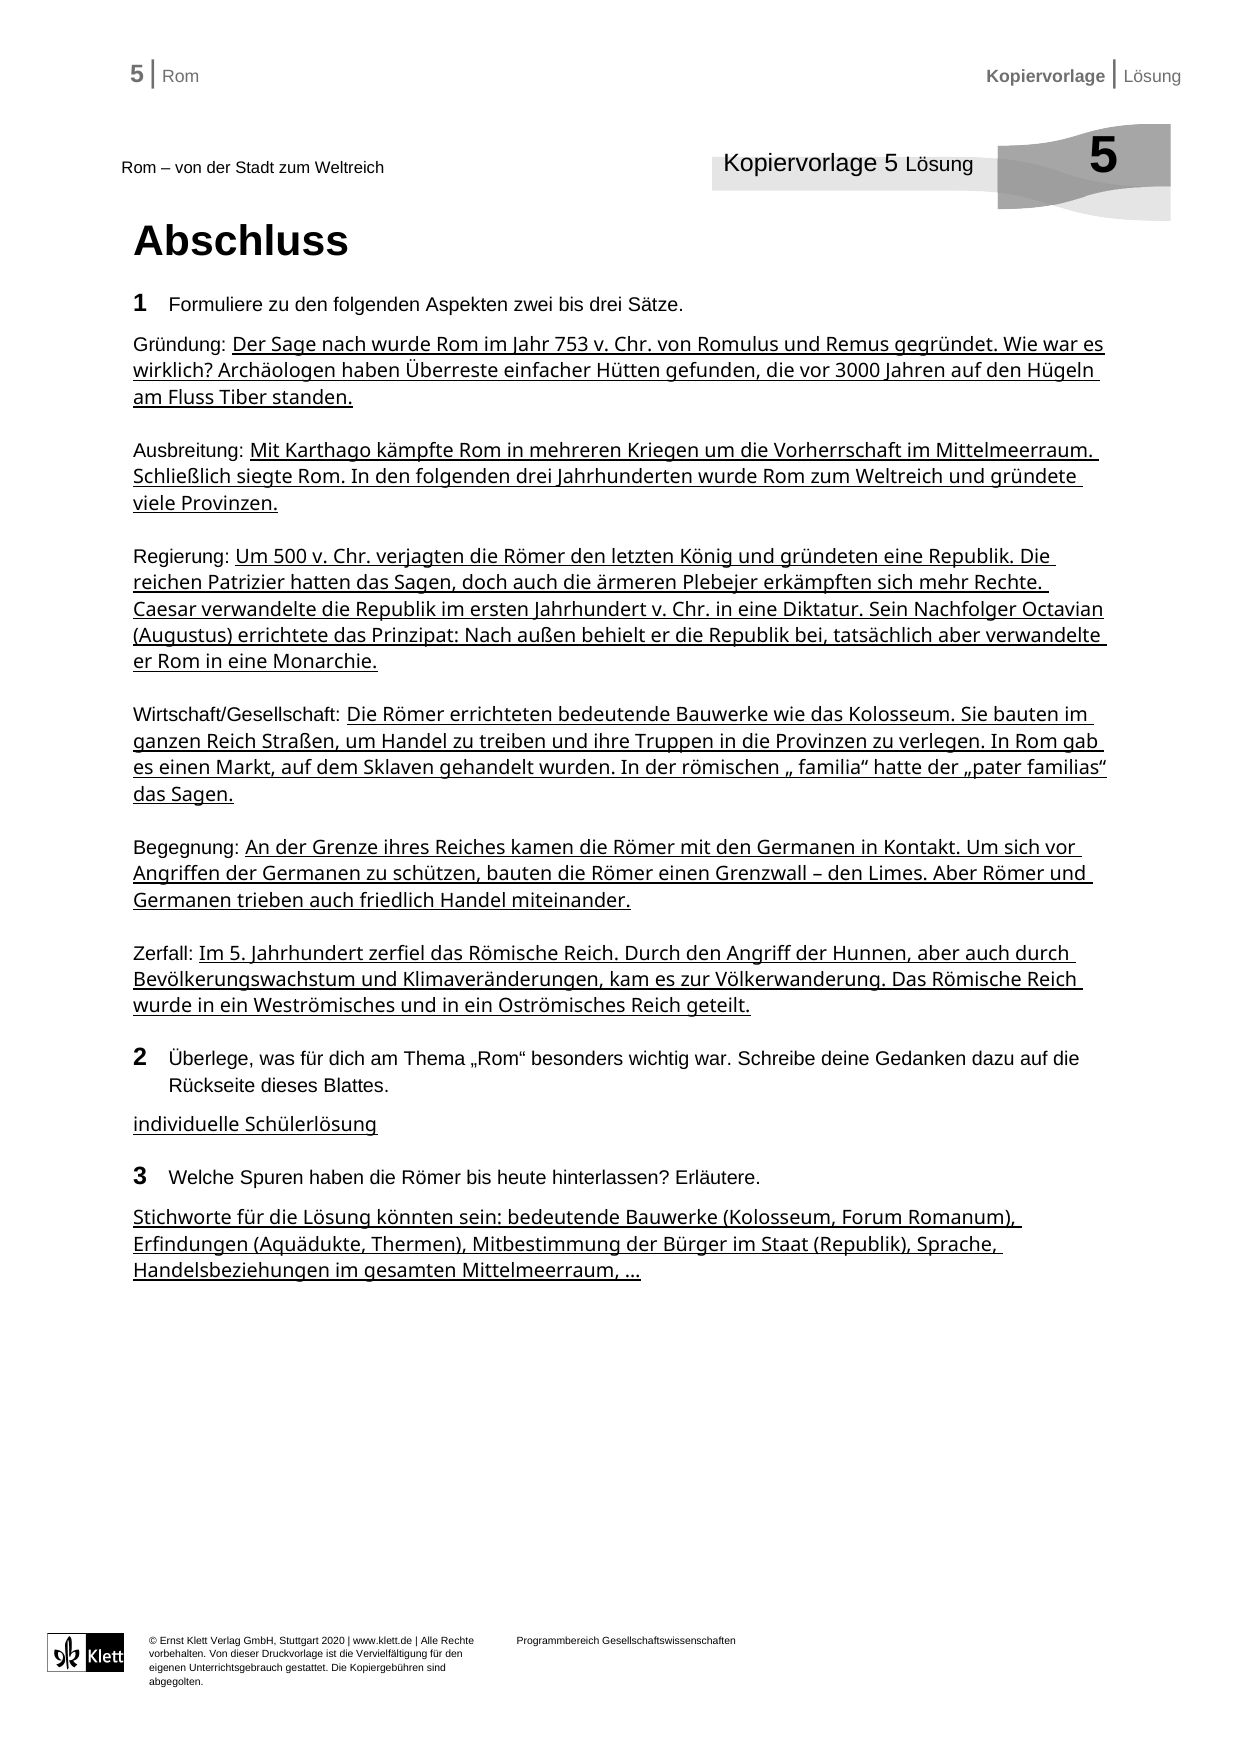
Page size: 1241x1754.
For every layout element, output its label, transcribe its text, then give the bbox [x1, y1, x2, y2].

text Wirtschaft/Gesellschaft: Die Römer errichteten bedeutende Bauwerke wie das Kolosseum. Sie bauten im ganzen Reich Straßen, um Handel zu treiben und ihre Truppen in die Provinzen zu verlegen. In Rom gab es einen Markt, auf dem Sklaven gehandelt wurden. In der römischen „ familia“ hatte der „pater familias“ das Sagen. [133, 701, 1107, 777]
text individuelle Schülerlösung [133, 1111, 1107, 1137]
text Stichworte für die Lösung könnten sein: bedeutende Bauwerke (Kolosseum, Forum Romanum), Erfindungen (Aquädukte, Thermen), Mitbestimmung der Bürger im Staat (Republik), Sprache, Handelsbeziehungen im gesamten Mittelmeerraum, … [133, 1203, 1107, 1283]
text Regierung: Um 500 v. Chr. verjagten die Römer den letzten König und gründeten eine Republik. Die reichen Patrizier hatten das Sagen, doch auch die ärmeren Plebejer erkämpften sich mehr Rechte. Caesar verwandelte die Republik im ersten Jahrhundert v. Chr. in eine Diktatur. Sein Nachfolger Octavian (Augustus) errichtete das Prinzipat: Nach außen behielt er die Republik bei, tatsächlich aber verwandelte er Rom in eine Monarchie. [133, 646, 1107, 674]
text Regierung: Um 500 v. Chr. verjagten die Römer den letzten König und gründeten eine Republik. Die reichen Patrizier hatten das Sagen, doch auch die ärmeren Plebejer erkämpften sich mehr Rechte. Caesar verwandelte die Republik im ersten Jahrhundert v. Chr. in eine Diktatur. Sein Nachfolger Octavian (Augustus) errichtete das Prinzipat: Nach außen behielt er die Republik bei, tatsächlich aber verwandelte er Rom in eine Monarchie. [133, 542, 1107, 644]
text Gründung: Der Sage nach wurde Rom im Jahr 753 v. Chr. von Romulus und Remus gegründet. Wie war es wirklich? Archäologen haben Überreste einfacher Hütten gefunden, die vor 3000 Jahren auf den Hügeln am Fluss Tiber standen. [133, 330, 1107, 409]
picture [47, 1633, 124, 1672]
text Ausbreitung: Mit Karthago kämpfte Rom in mehreren Kriegen um die Vorherrschaft im Mittelmeerraum. Schließlich siegte Rom. In den folgenden drei Jahrhunderten wurde Rom zum Weltreich und gründete viele Provinzen. [133, 436, 1107, 515]
text Zerfall: Im 5. Jahrhundert zerfiel das Römische Reich. Durch den Angriff der Hunnen, aber auch durch Bevölkerungswachstum und Klimaveränderungen, kam es zur Völkerwanderung. Das Römische Reich wurde in ein Weströmisches und in ein Oströmisches Reich geteilt. [133, 939, 1107, 1018]
text 2 Überlege, was für dich am Thema „Rom“ besonders wichtig war. Schreibe deine Gedanken dazu auf die Rückseite dieses Blattes. [133, 1044, 1107, 1097]
text Begegnung: An der Grenze ihres Reiches kamen die Römer mit den Germanen in Kontakt. Um sich vor Angriffen der Germanen zu schützen, bauten die Römer einen Grenzwall – den Limes. Aber Römer und Germanen trieben auch friedlich Handel miteinander. [133, 833, 1107, 912]
picture [712, 124, 1230, 221]
text Abschluss [133, 215, 1107, 264]
text Wirtschaft/Gesellschaft: Die Römer errichteten bedeutende Bauwerke wie das Kolosseum. Sie bauten im ganzen Reich Straßen, um Handel zu treiben und ihre Truppen in die Provinzen zu verlegen. In Rom gab es einen Markt, auf dem Sklaven gehandelt wurden. In der römischen „ familia“ hatte der „pater familias“ das Sagen. [133, 778, 1107, 806]
text 3 Welche Spuren haben die Römer bis heute hinterlassen? Erläutere. [133, 1164, 1107, 1190]
text 1 Formuliere zu den folgenden Aspekten zwei bis drei Sätze. [133, 291, 1107, 317]
